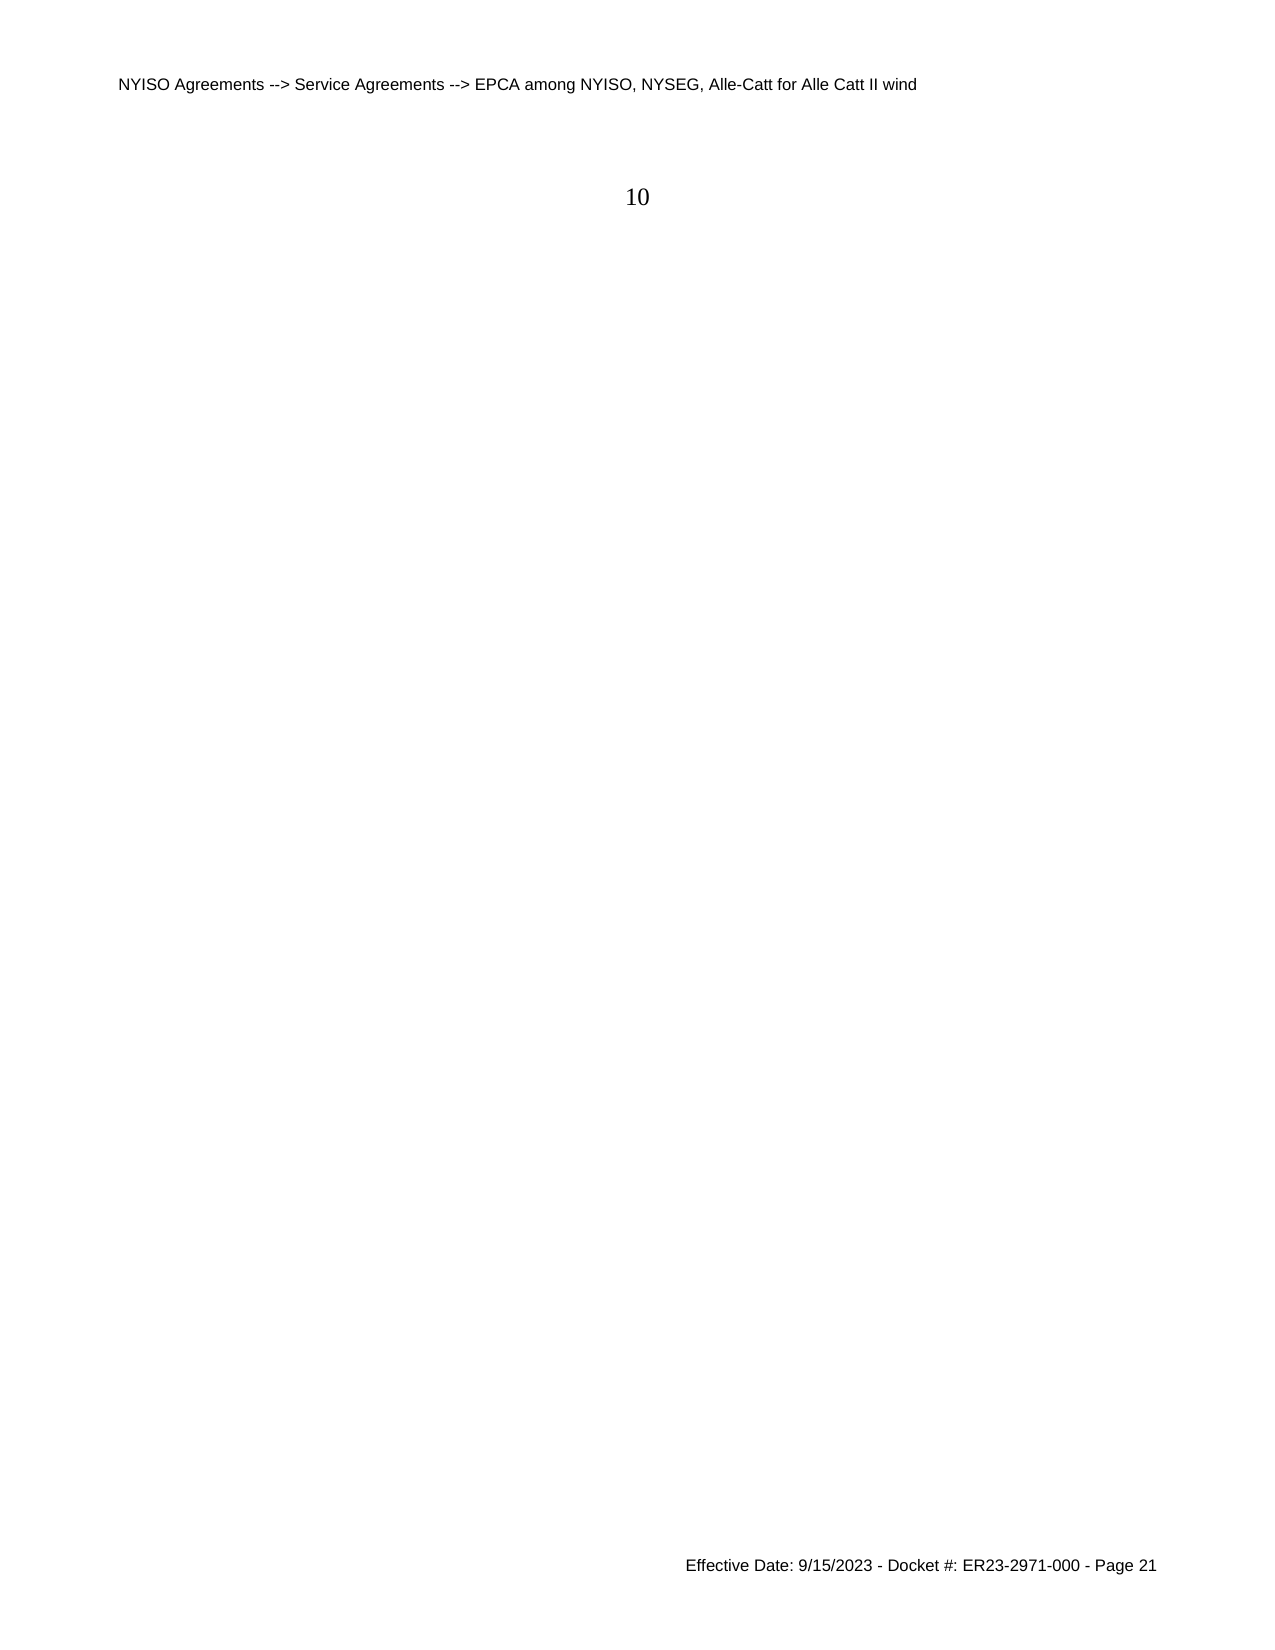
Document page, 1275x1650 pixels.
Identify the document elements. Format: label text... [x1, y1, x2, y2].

text 10 [625, 183, 1275, 211]
